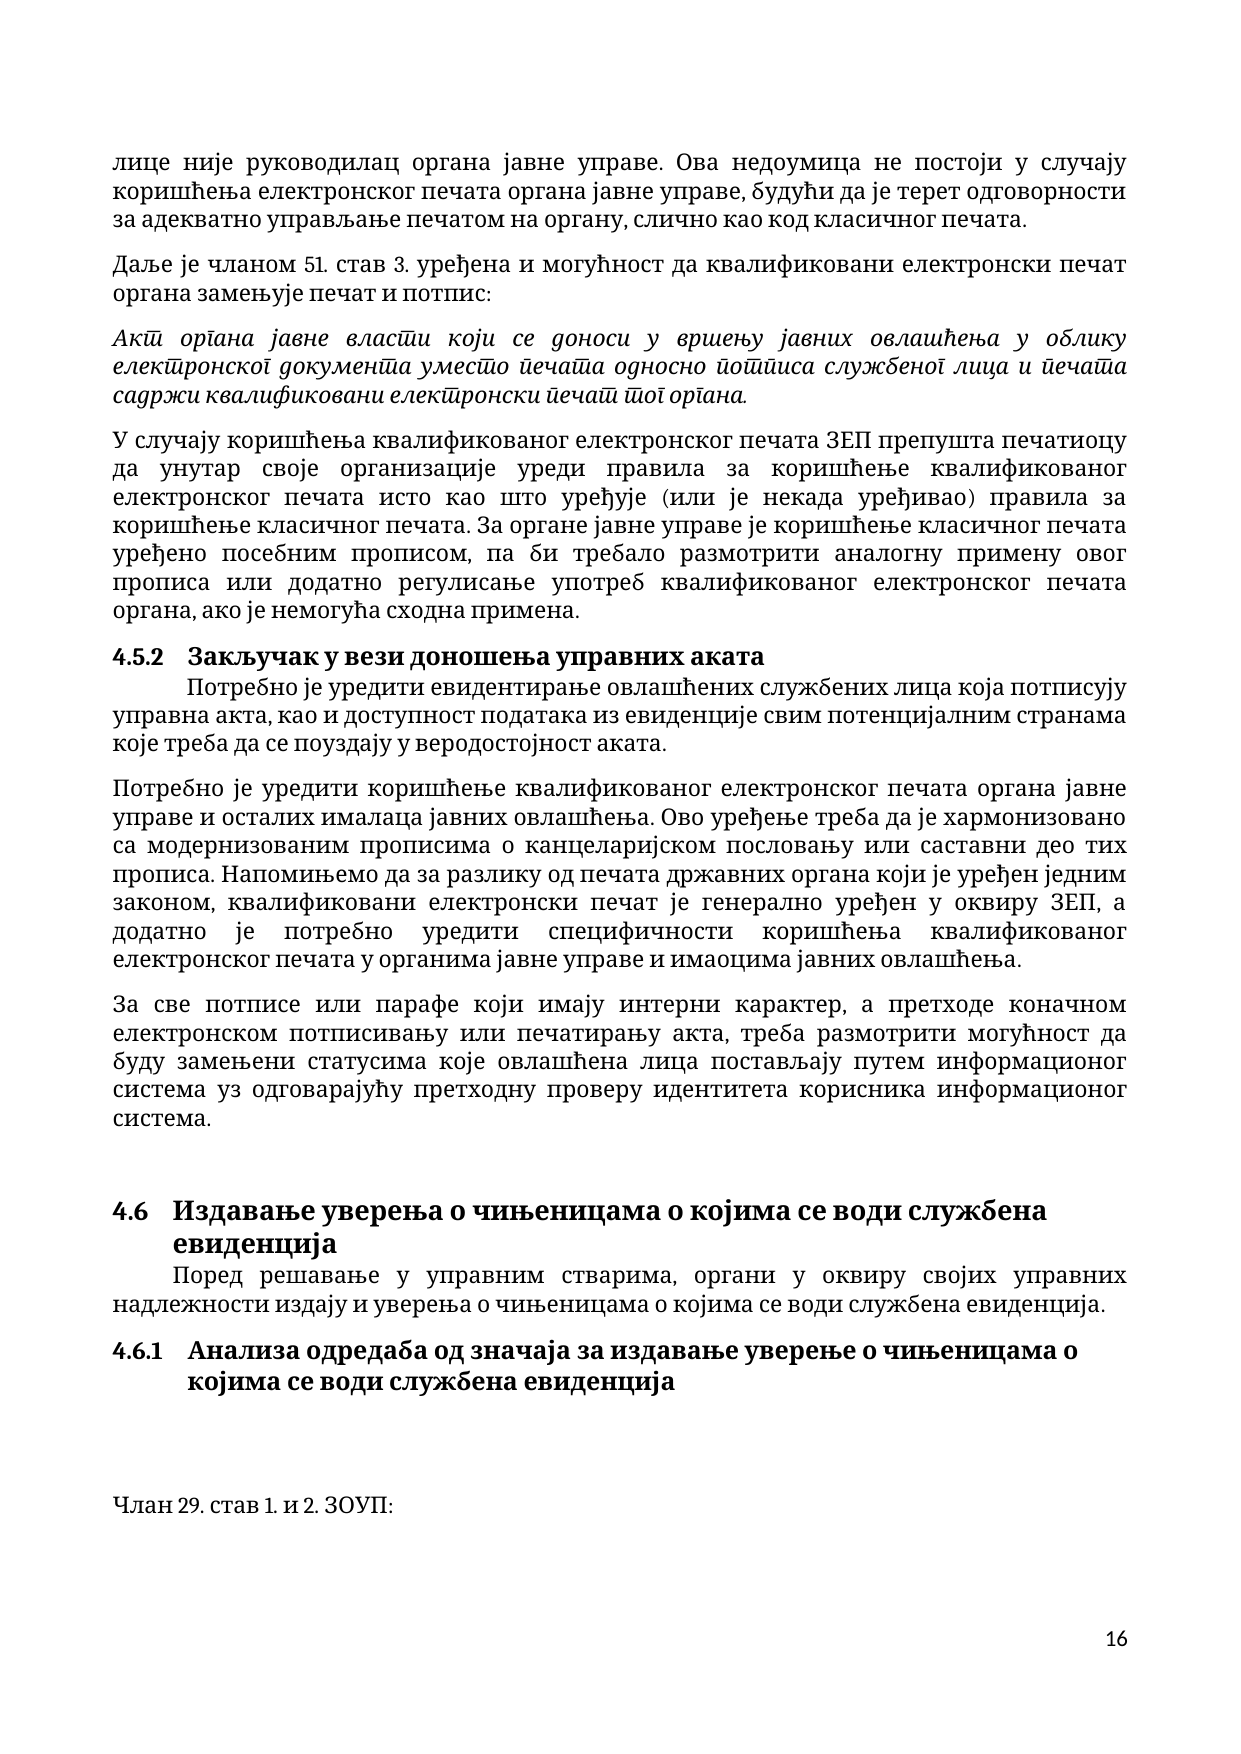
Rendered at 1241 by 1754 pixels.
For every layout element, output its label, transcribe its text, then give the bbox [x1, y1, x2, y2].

text Даље је чланом 51. став 3. уређена и могућност да квалификовани електронски печат органа замењује печат и потпис: [112, 252, 1128, 307]
text За све потписе или парафе који имају интерни карактер, а претходе коначном електронском потписивању или печатирању акта, треба размотрити могућност да буду замењени статусима које овлашћена лица постављају путем информационог система уз одговарајућу претходну проверу идентитета корисника информационог система. [112, 992, 1128, 1132]
subtitle Анализа одредаба од значаја за издавање уверење о чињеницама о којима се води службена евиденција [112, 1337, 1128, 1396]
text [112, 150, 1128, 233]
text Потребно је уредити евидентирање овлашћених службених лица која потписују управна акта, као и доступност података из евиденције свим потенцијалним странама које треба да се поуздају у веродостојност аката. [112, 674, 1128, 757]
text У случају коришћења квалификованог електронског печата ЗЕП препушта печатиоцу да унутар своје организације уреди правила за коришћење квалификованог електронског печата исто као што уређује (или је некада уређивао) правила за коришћење класичног печата. За органе јавне управе је коришћење класичног печата уређено посебним прописом, па би требало размотрити аналогну примену овог прописа или додатно регулисање употреб квалификованог електронског печата органа, ако је немогућа сходна примена. [112, 427, 1128, 624]
subtitle Издавање уверења о чињеницама о којима се води службена евиденција [112, 1196, 1128, 1261]
text Акт органа јавне власти који се доноси у вршењу јавних овлашћења у облику електронског документа уместо печата односно потписа службеног лица и печата садржи квалификовани електронски печат тог органа. [112, 326, 1128, 409]
text Члан 29. став 1. и 2. ЗОУП: [112, 1492, 1128, 1519]
text Потребно је уредити коришћење квалификованог електронског печата органа јавне управе и осталих ималаца јавних овлашћења. Ово уређење треба да је хармонизовано са модернизованим прописима о канцеларијском пословању или саставни део тих прописа. Напомињемо да за разлику од печата државних органа који је уређен једним законом, квалификовани електронски печат је генерално уређен у оквиру ЗЕП, а додатно је потребно уредити специфичности коришћења квалификованог електронског печата у органима јавне управе и имаоцима јавних овлашћења. [112, 776, 1128, 973]
subtitle Закључак у вези доношења управних аката [112, 643, 1128, 672]
text Поред решавање у управним стварима, органи у оквиру својих управних надлежности издају и уверења о чињеницама о којима се води службена евиденција. [112, 1263, 1128, 1318]
